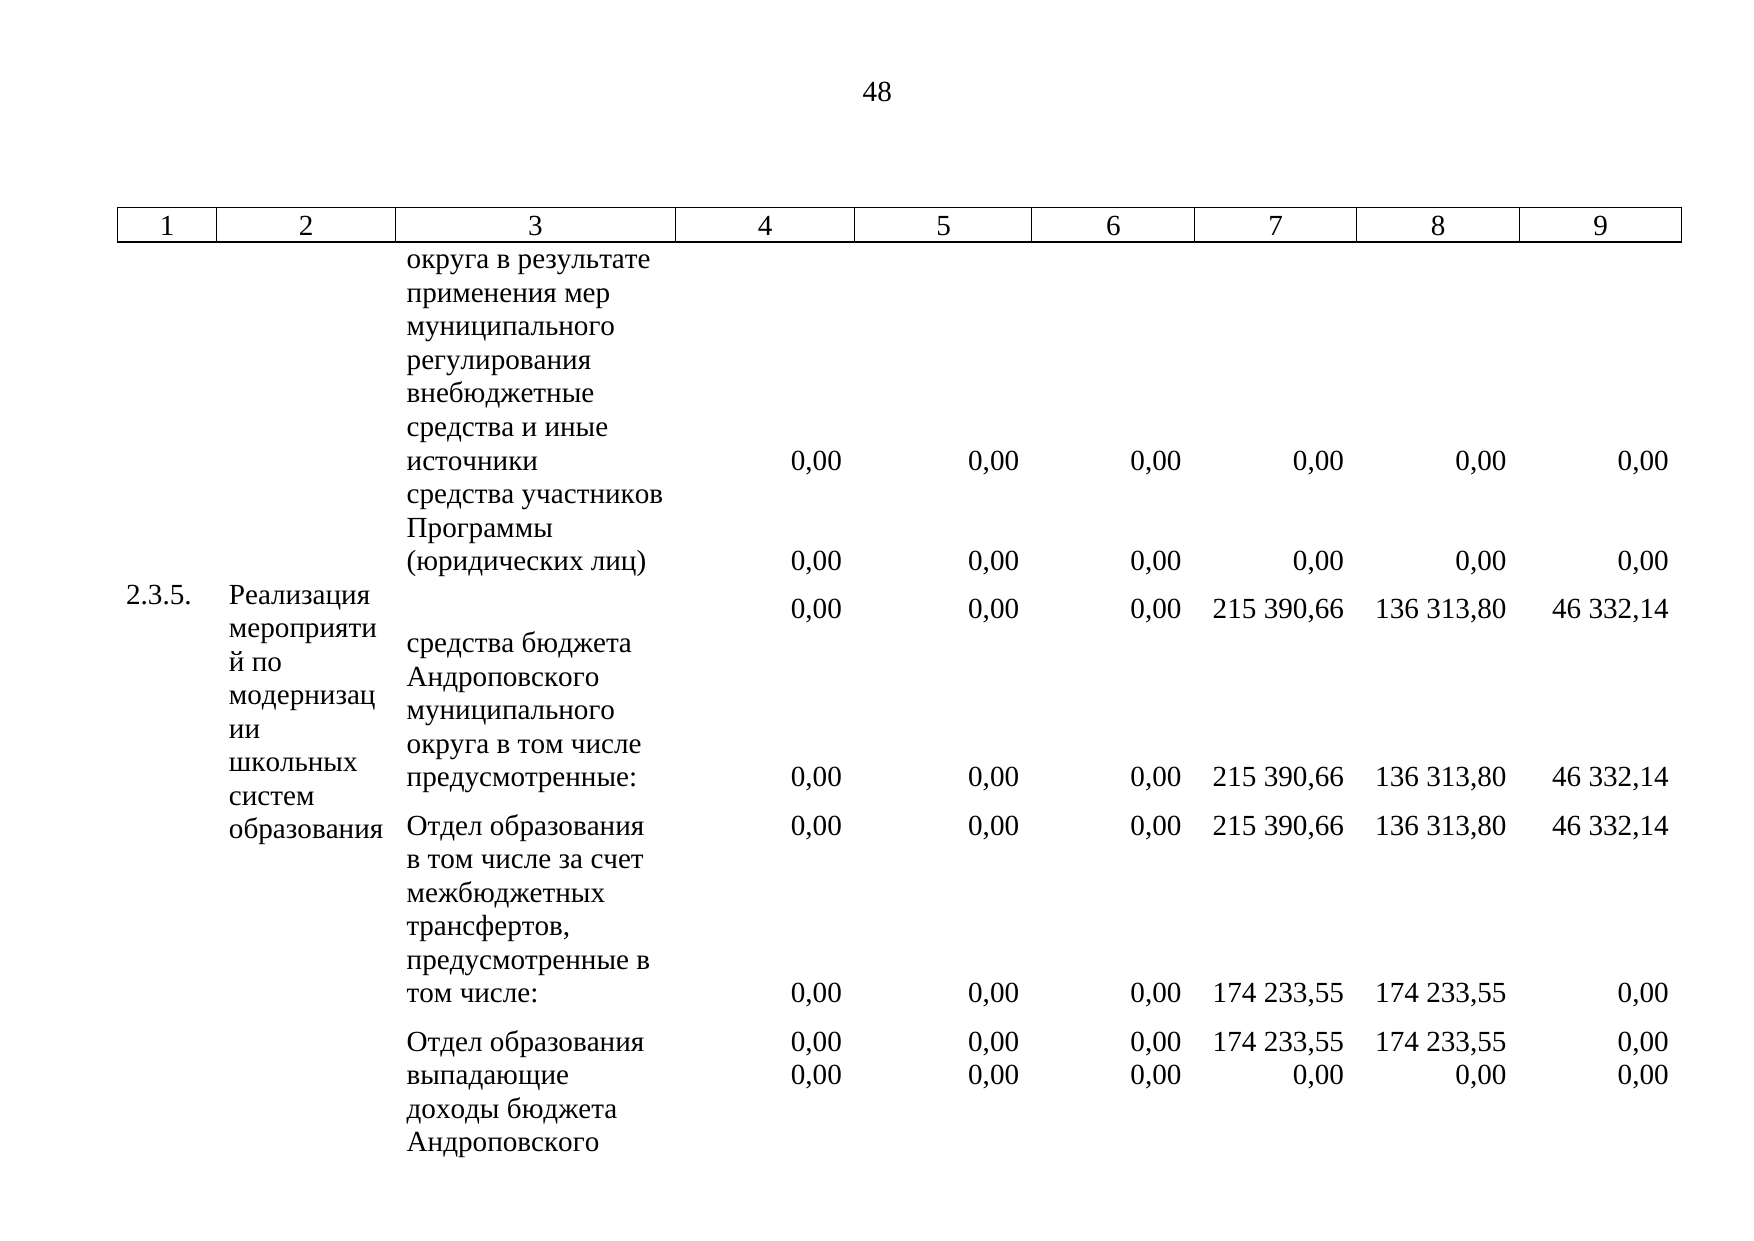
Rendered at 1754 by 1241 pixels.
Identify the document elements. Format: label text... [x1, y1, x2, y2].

table_header 1 [118, 208, 216, 241]
table_header 3 [396, 208, 675, 241]
table_header 5 [855, 208, 1031, 241]
table_header 8 [1357, 208, 1519, 241]
table_header 2 [217, 208, 395, 241]
table_header 4 [676, 208, 854, 241]
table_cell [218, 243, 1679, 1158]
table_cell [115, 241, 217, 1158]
table_header 7 [1195, 208, 1356, 241]
table_header 9 [1520, 208, 1681, 241]
table_header 6 [1032, 208, 1194, 241]
